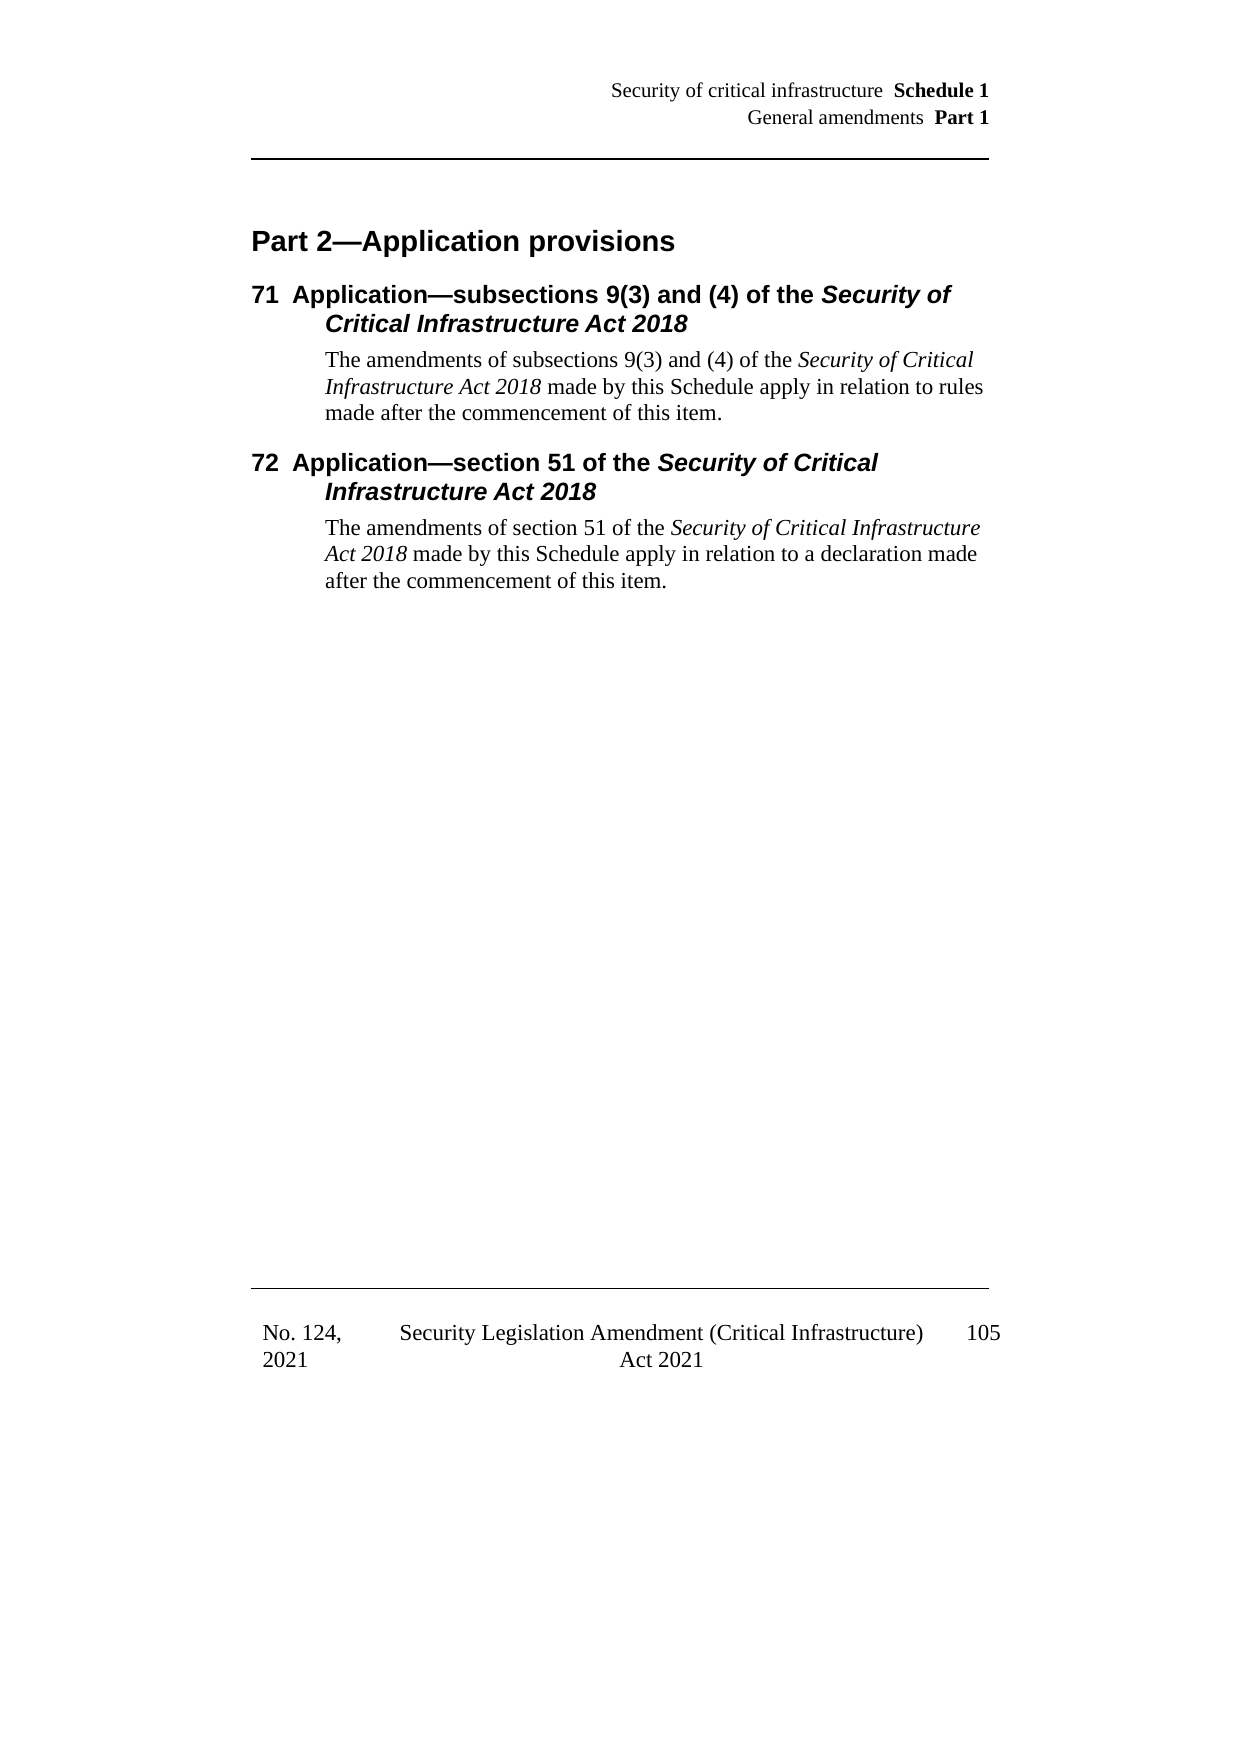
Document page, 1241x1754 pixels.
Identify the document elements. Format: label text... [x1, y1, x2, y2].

text The amendments of subsections 9(3) and (4) of the Security of Critical Infrastructure Act 2018 made by this Schedule apply in relation to rules made after the commencement of this item. [325, 346, 989, 425]
text The amendments of section 51 of the Security of Critical Infrastructure Act 2018 made by this Schedule apply in relation to a declaration made after the commencement of this item. [325, 514, 989, 593]
text 72 Application—section 51 of the Security of Critical Infrastructure Act 2018 [251, 448, 989, 506]
text 71 Application—subsections 9(3) and (4) of the Security of Critical Infrastructure Act 2018 [251, 281, 989, 338]
text Part 2—Application provisions [251, 224, 989, 258]
